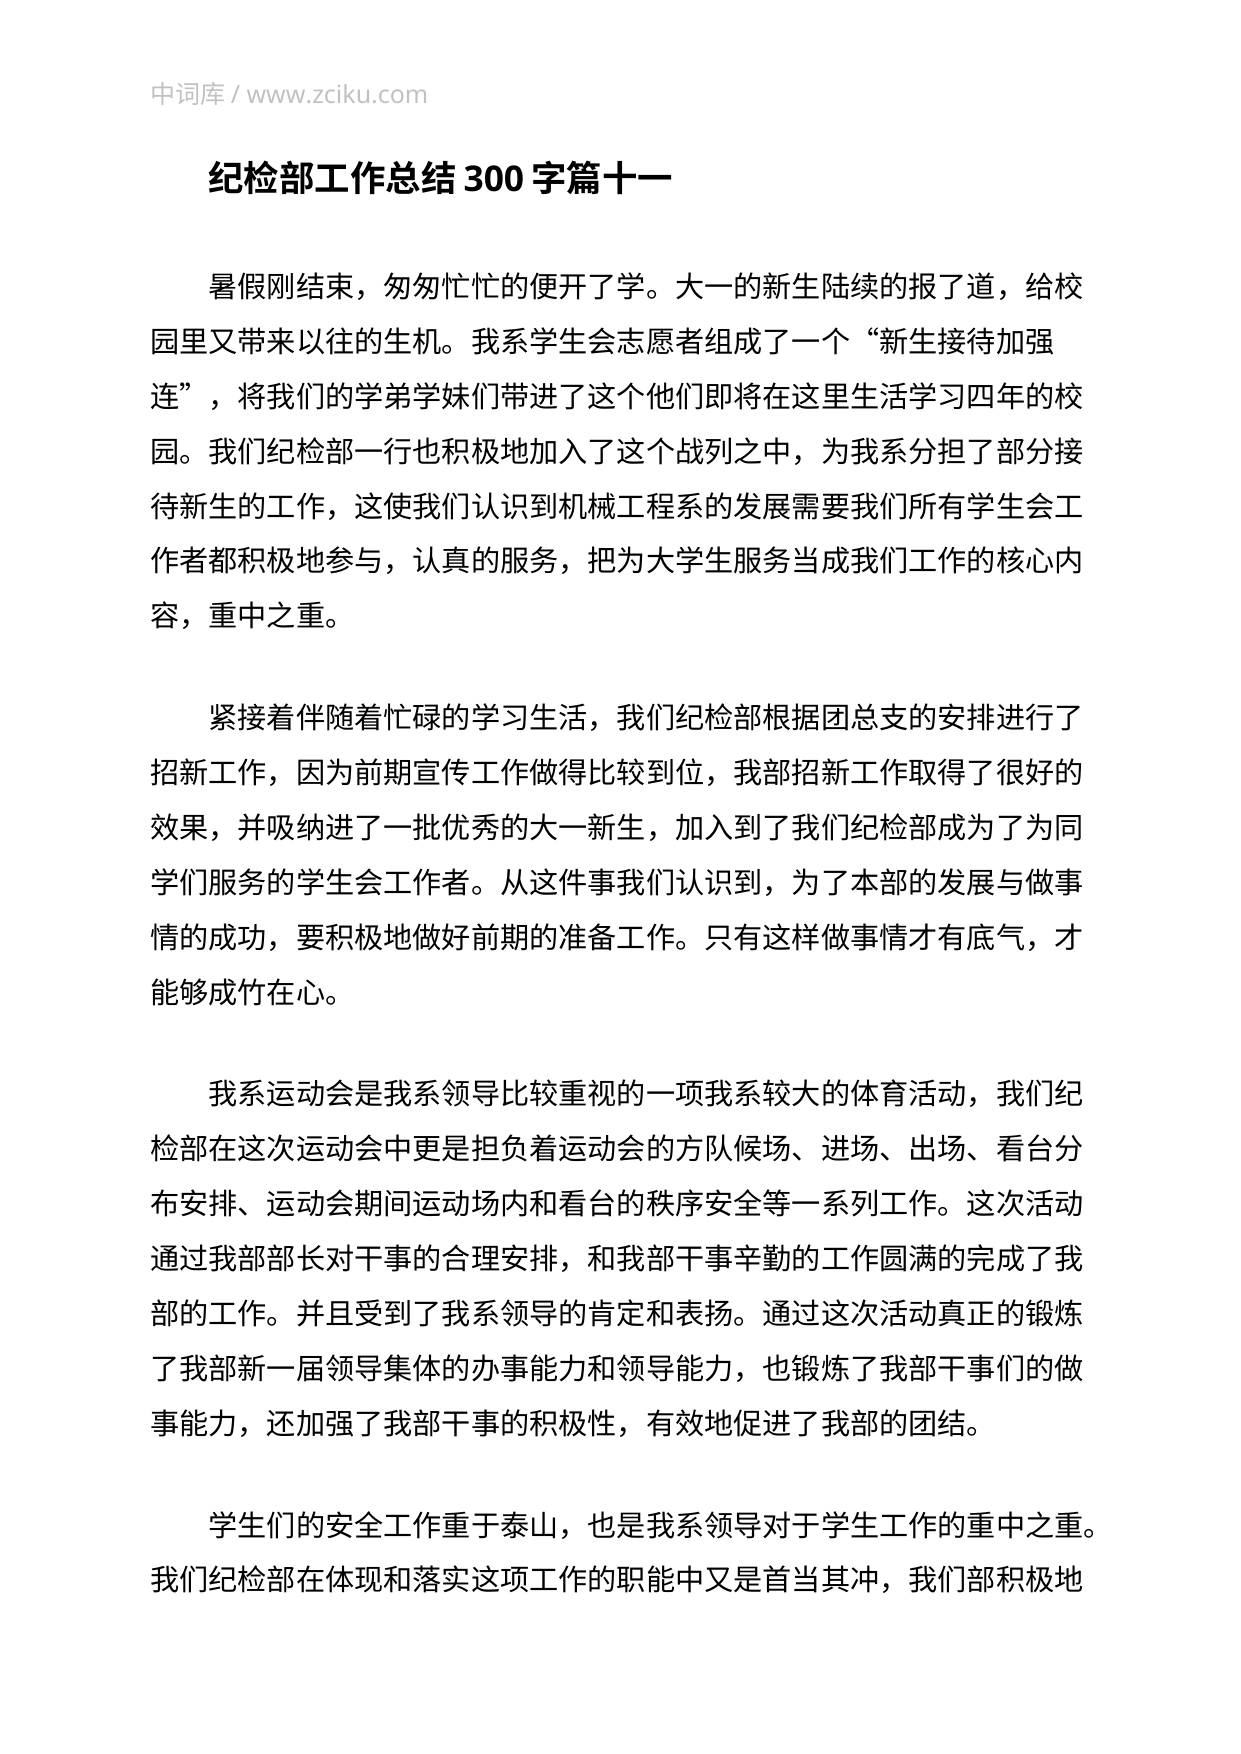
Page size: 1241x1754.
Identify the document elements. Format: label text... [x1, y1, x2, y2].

text 暑假刚结束，匆匆忙忙的便开了学。大一的新生陆续的报了道，给校园里又带来以往的生机。我系学生会志愿者组成了一个“新生接待加强连”，将我们的学弟学妹们带进了这个他们即将在这里生活学习四年的校园。我们纪检部一行也积极地加入了这个战列之中，为我系分担了部分接待新生的工作，这使我们认识到机械工程系的发展需要我们所有学生会工作者都积极地参与，认真的服务，把为大学生服务当成我们工作的核心内容，重中之重。 [150, 263, 1090, 635]
text 紧接着伴随着忙碌的学习生活，我们纪检部根据团总支的安排进行了招新工作，因为前期宣传工作做得比较到位，我部招新工作取得了很好的效果，并吸纳进了一批优秀的大一新生，加入到了我们纪检部成为了为同学们服务的学生会工作者。从这件事我们认识到，为了本部的发展与做事情的成功，要积极地做好前期的准备工作。只有这样做事情才有底气，才能够成竹在心。 [150, 695, 1090, 1011]
text 纪检部工作总结300字篇十一 [150, 150, 1090, 201]
text 我系运动会是我系领导比较重视的一项我系较大的体育活动，我们纪检部在这次运动会中更是担负着运动会的方队候场、进场、出场、看台分布安排、运动会期间运动场内和看台的秩序安全等一系列工作。这次活动通过我部部长对干事的合理安排，和我部干事辛勤的工作圆满的完成了我部的工作。并且受到了我系领导的肯定和表扬。通过这次活动真正的锻炼了我部新一届领导集体的办事能力和领导能力，也锻炼了我部干事们的做事能力，还加强了我部干事的积极性，有效地促进了我部的团结。 [150, 1071, 1090, 1443]
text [150, 1502, 1090, 1599]
